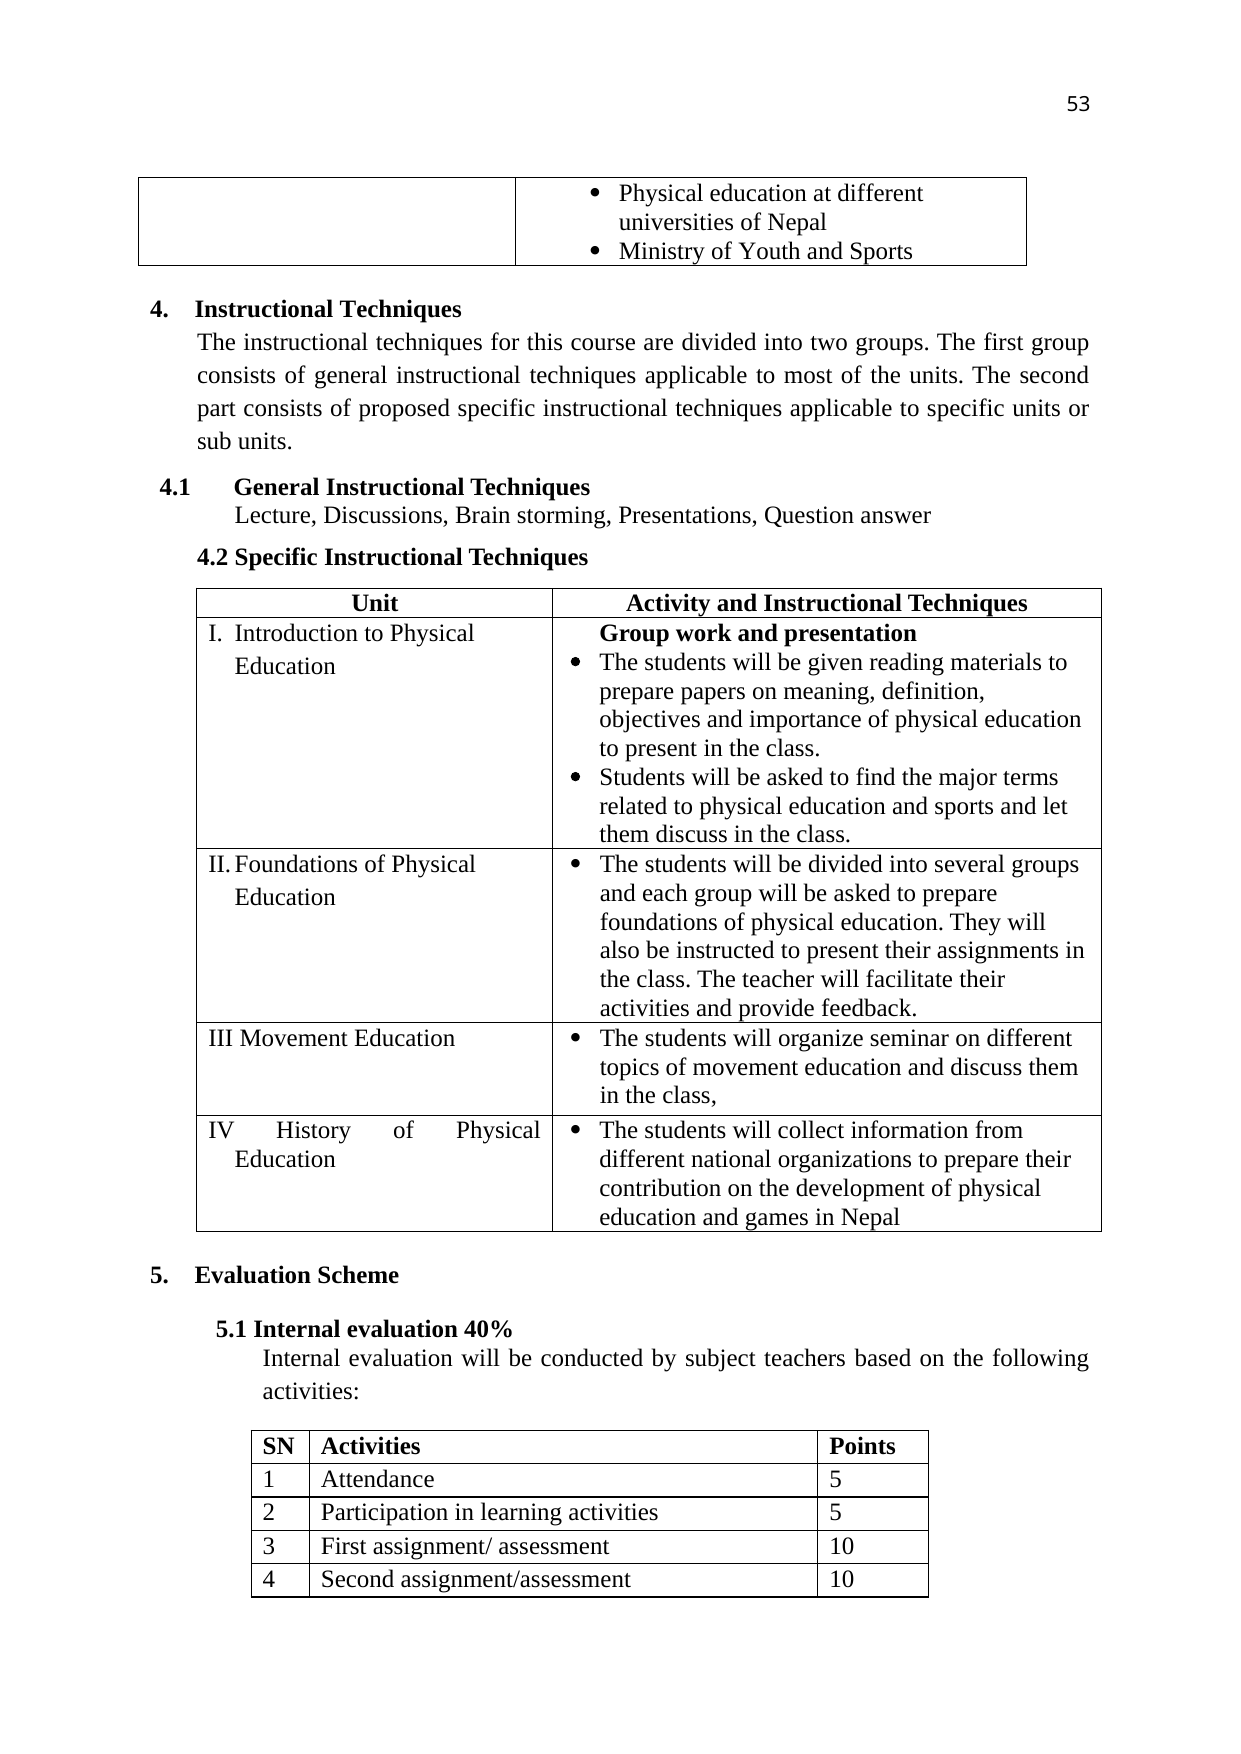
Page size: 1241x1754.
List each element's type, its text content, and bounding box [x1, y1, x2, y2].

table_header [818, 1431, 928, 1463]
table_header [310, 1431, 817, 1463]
list Internal evaluation 40% [216, 1314, 1090, 1343]
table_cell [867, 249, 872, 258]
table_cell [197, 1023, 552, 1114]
text 4.2 Specific Instructional Techniques [150, 542, 1090, 571]
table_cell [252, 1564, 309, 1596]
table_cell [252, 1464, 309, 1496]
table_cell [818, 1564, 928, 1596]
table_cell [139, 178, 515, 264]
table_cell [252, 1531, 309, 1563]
list General Instructional Techniques [150, 472, 1090, 501]
list Instructional Techniques [150, 294, 1090, 323]
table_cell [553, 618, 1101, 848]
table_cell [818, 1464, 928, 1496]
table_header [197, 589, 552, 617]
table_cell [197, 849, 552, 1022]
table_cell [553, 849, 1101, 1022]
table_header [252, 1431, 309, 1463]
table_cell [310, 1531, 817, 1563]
list Evaluation Scheme [150, 1260, 1090, 1289]
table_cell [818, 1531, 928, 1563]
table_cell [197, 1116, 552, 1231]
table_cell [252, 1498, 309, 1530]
text The instructional techniques for this course are divided into two groups. The first group consists of general instructional techniques applicable to most of the units. The second part consists of proposed specific instructional techniques applicable to specific units or sub units. [197, 327, 1090, 455]
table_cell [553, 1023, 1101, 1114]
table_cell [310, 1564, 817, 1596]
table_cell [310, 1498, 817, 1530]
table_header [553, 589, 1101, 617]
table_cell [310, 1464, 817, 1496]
text Internal evaluation will be conducted by subject teachers based on the following activities: [262, 1343, 1090, 1405]
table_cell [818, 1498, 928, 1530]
text Lecture, Discussions, Brain storming, Presentations, Question answer [234, 501, 1090, 529]
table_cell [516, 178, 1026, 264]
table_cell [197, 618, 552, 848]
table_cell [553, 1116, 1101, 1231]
